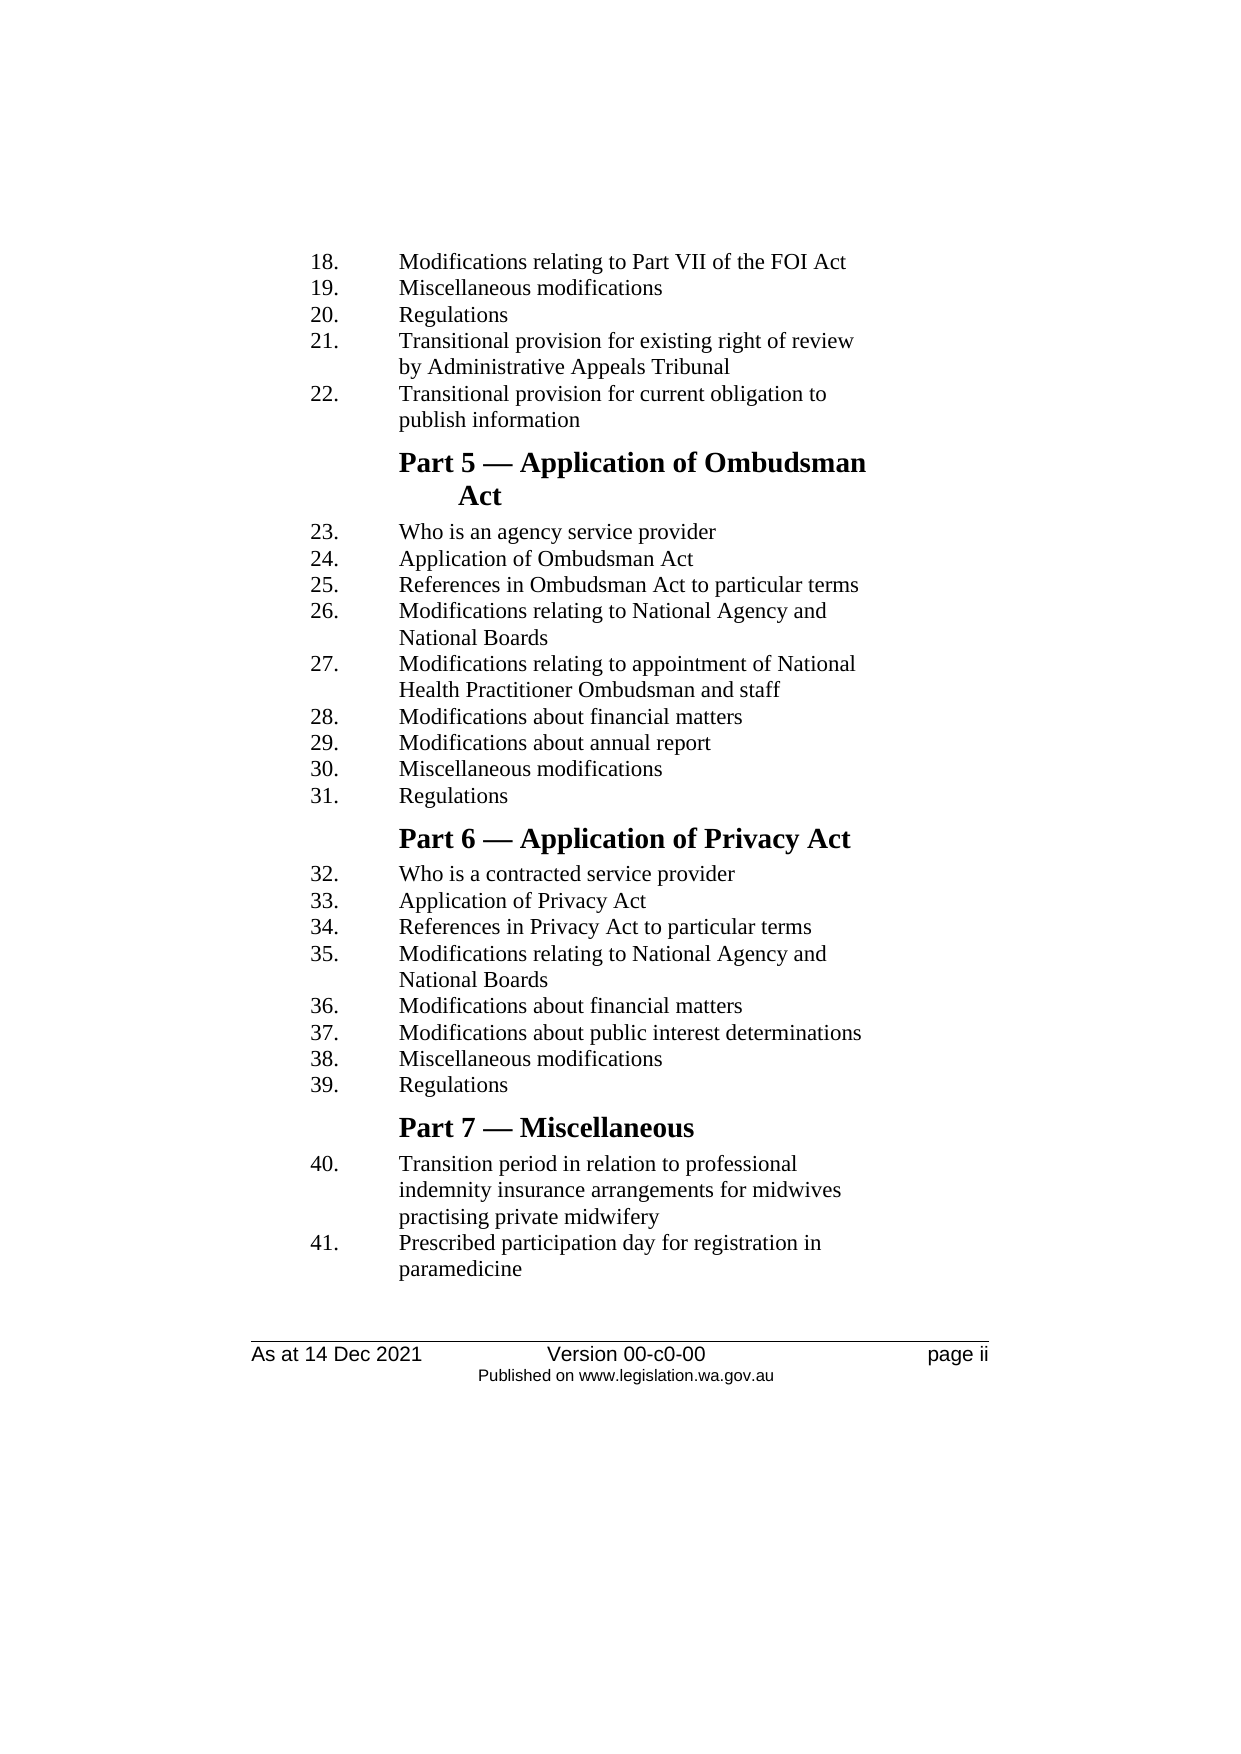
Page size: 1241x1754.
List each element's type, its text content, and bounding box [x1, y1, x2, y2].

text 20. Regulations 16 [310, 301, 871, 327]
text 26. Modifications relating to National Agency and National Boards 20 [310, 597, 871, 650]
text Part 7 — Miscellaneous [399, 1110, 871, 1144]
text 35. Modifications relating to National Agency and National Boards 27 [310, 939, 871, 992]
text 18. Modifications relating to Part VII of the FOI Act 15 [310, 248, 871, 274]
text 23. Who is an agency service provider 19 [310, 518, 871, 545]
text 28. Modifications about financial matters 23 [310, 703, 871, 729]
text Part 6 — Application of Privacy Act [399, 821, 871, 854]
text 29. Modifications about annual report 24 [310, 729, 871, 756]
text 22. Transitional provision for current obligation to publish information 17 [310, 380, 871, 432]
text 38. Miscellaneous modifications 30 [310, 1045, 871, 1071]
text 21. Transitional provision for existing right of review by Administrative Appeals Tribunal 17 [310, 327, 871, 380]
text 27. Modifications relating to appointment of National Health Practitioner Ombudsman and staff 21 [310, 650, 871, 703]
text 32. Who is a contracted service provider 26 [310, 861, 871, 887]
text 34. References in Privacy Act to particular terms 26 [310, 913, 871, 939]
text 41. Prescribed participation day for registration in paramedicine 32 [310, 1229, 871, 1282]
text 33. Application of Privacy Act 26 [310, 887, 871, 913]
text Part 5 — Application of Ombudsman Act [399, 445, 871, 512]
text 25. References in Ombudsman Act to particular terms 19 [310, 571, 871, 597]
text 39. Regulations 31 [310, 1071, 871, 1098]
text 37. Modifications about public interest determinations 29 [310, 1019, 871, 1045]
text 19. Miscellaneous modifications 16 [310, 274, 871, 301]
text 24. Application of Ombudsman Act 19 [310, 545, 871, 571]
text 31. Regulations 25 [310, 782, 871, 808]
text 30. Miscellaneous modifications 24 [310, 756, 871, 782]
text 40. Transition period in relation to professional indemnity insurance arrangements for midwives practising private midwifery 32 [310, 1150, 871, 1229]
text 36. Modifications about financial matters 28 [310, 992, 871, 1019]
